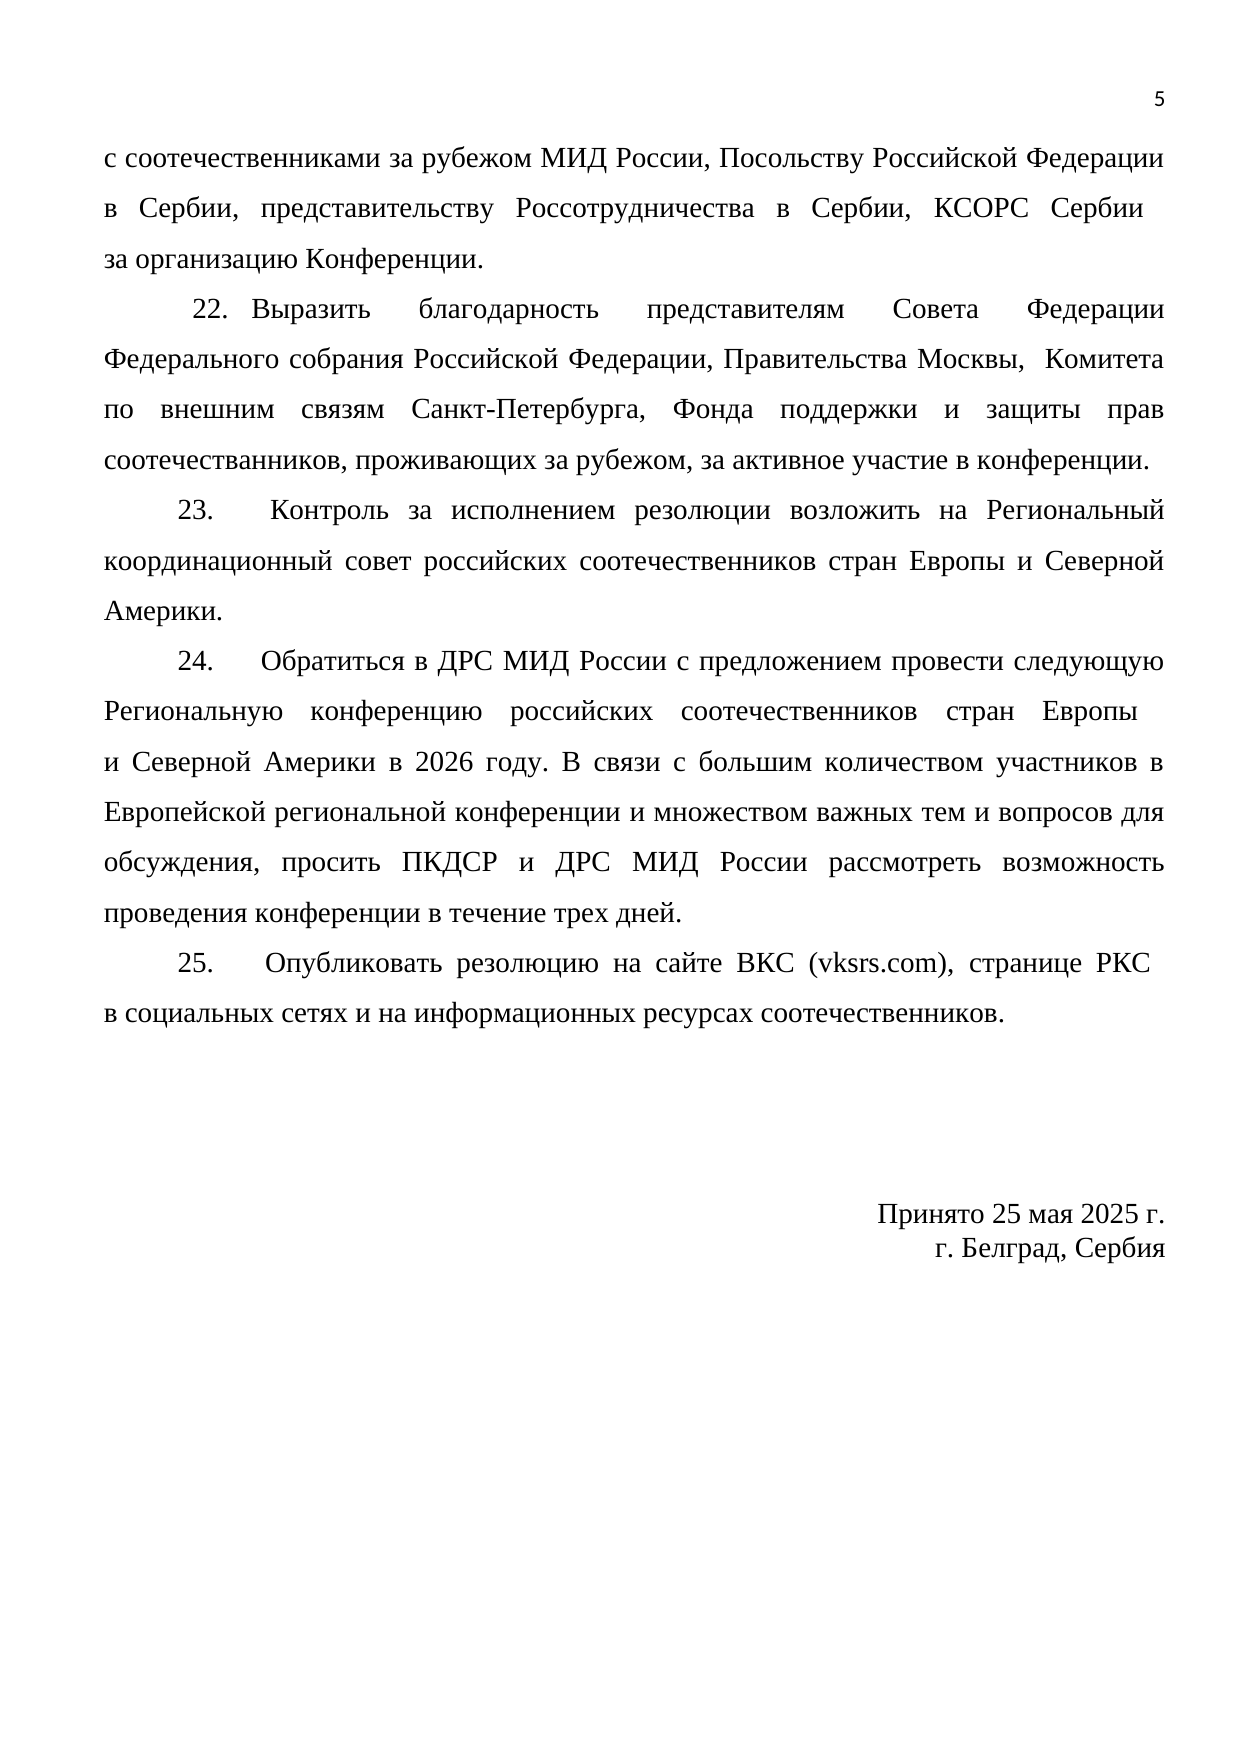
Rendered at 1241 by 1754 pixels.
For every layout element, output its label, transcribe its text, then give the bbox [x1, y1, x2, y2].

list Принято 25 мая 2025 г. [103, 1197, 1165, 1230]
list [103, 140, 1165, 274]
list г. Белград, Сербия [103, 1230, 1165, 1264]
list Выразить благодарность представителям Совета Федерации Федерального собрания Российской Федерации, Правительства Москвы, Комитета по внешним связям Санкт-Петербурга, Фонда поддержки и защиты прав соотечестванников, проживающих за рубежом, за активное участие в конференции. [103, 291, 1165, 476]
list Опубликовать резолюцию на сайте ВКС (vksrs.com), странице РКС в социальных сетях и на информационных ресурсах соотечественников. [103, 945, 1165, 1029]
list Обратиться в ДРС МИД России с предложением провести следующую Региональную конференцию российских соотечественников стран Европы и Северной Америки в 2026 году. В связи с большим количеством участников в Европейской региональной конференции и множеством важных тем и вопросов для обсуждения, просить ПКДСР и ДРС МИД России рассмотреть возможность проведения конференции в течение трех дней. [103, 643, 1165, 928]
list Контроль за исполнением резолюции возложить на Региональный координационный совет российских соотечественников стран Европы и Северной Америки. [103, 492, 1165, 626]
